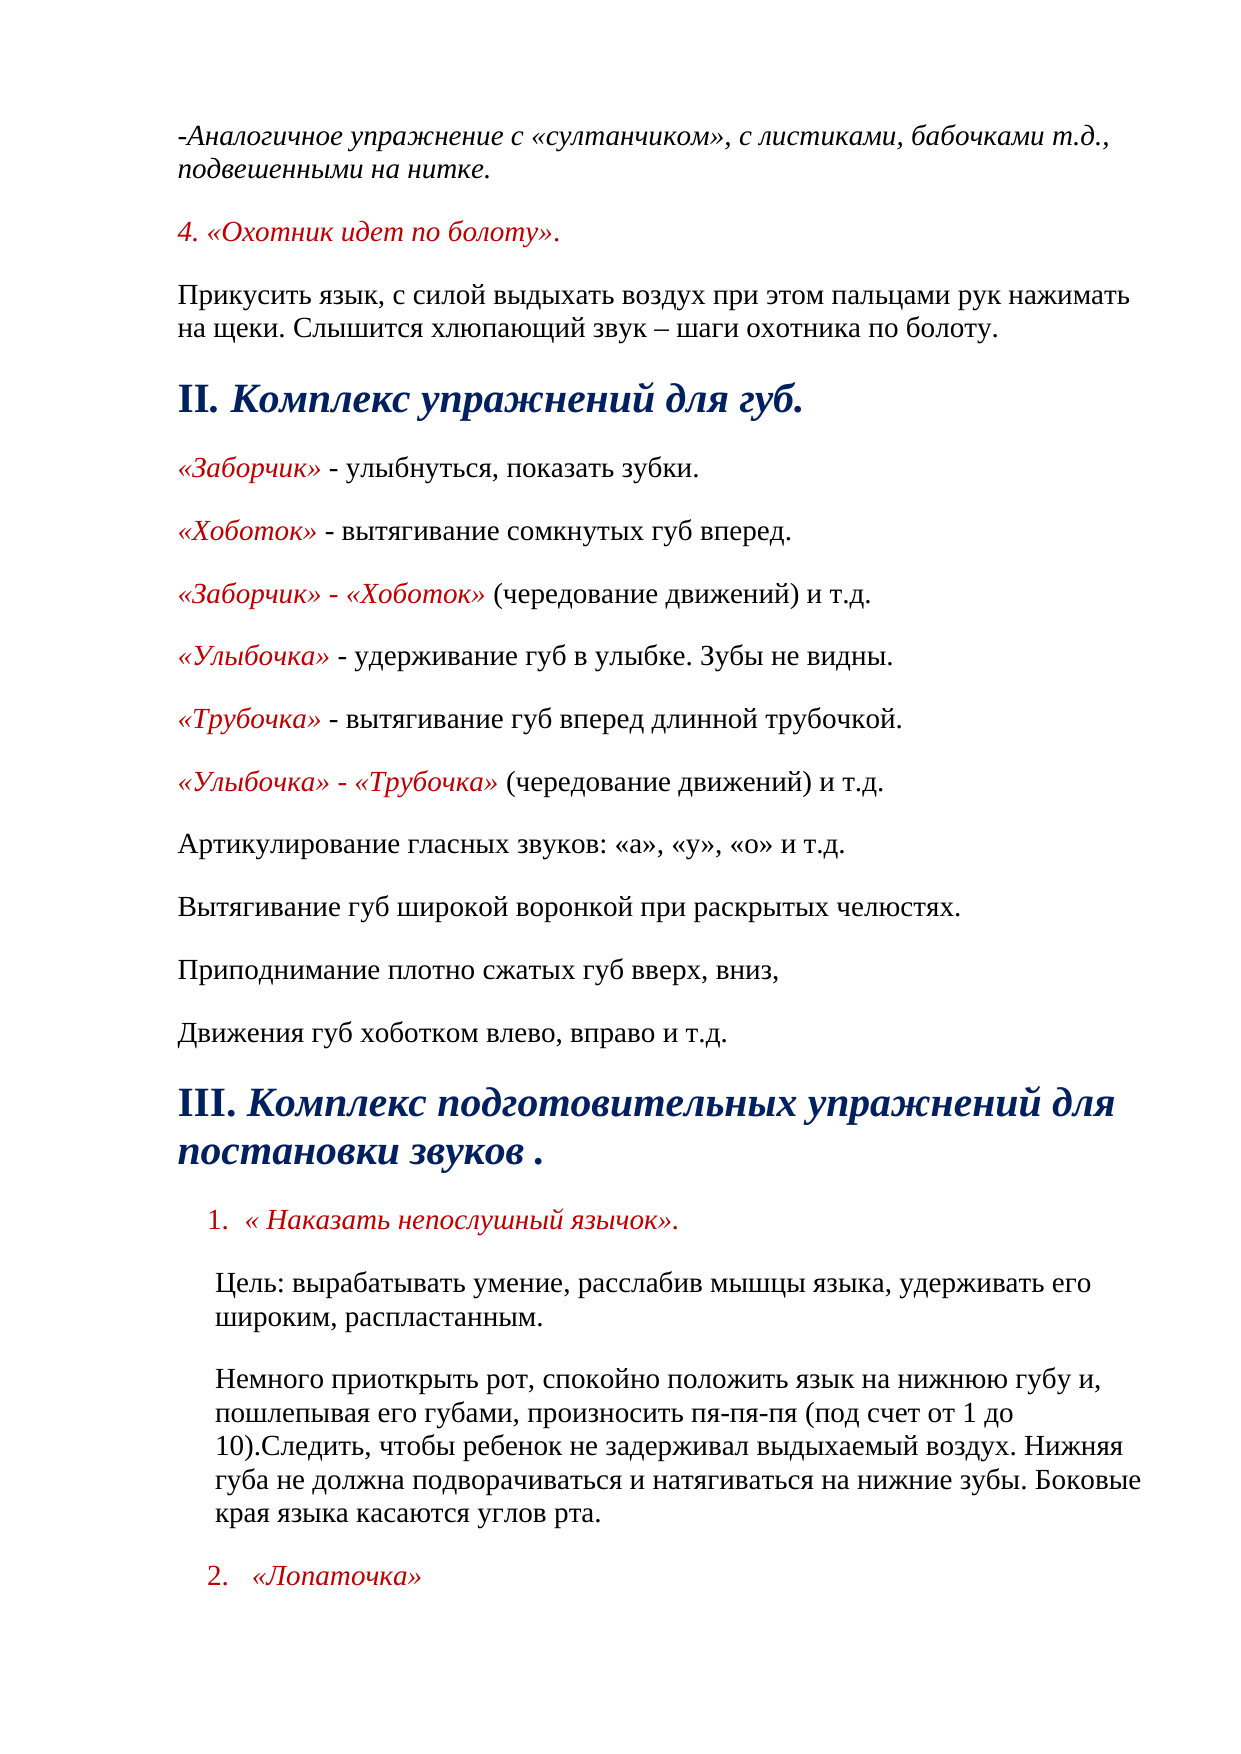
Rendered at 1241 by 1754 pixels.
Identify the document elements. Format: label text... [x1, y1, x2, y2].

text «Улыбочка» - «Трубочка» (чередование движений) и т.д. [177, 764, 1152, 797]
text «Улыбочка» - удерживание губ в улыбке. Зубы не видны. [177, 638, 1152, 672]
text «Заборчик» - улыбнуться, показать зубки. [177, 450, 1152, 484]
text Вытягивание губ широкой воронкой при раскрытых челюстях. [177, 889, 1152, 923]
text «Заборчик» - «Хоботок» (чередование движений) и т.д. [177, 576, 1152, 609]
text «Трубочка» - вытягивание губ вперед длинной трубочкой. [177, 701, 1152, 735]
text Цель: вырабатывать умение, расслабив мышцы языка, удерживать его широким, распластанным. [215, 1265, 1152, 1332]
list « Наказать непослушный язычок». [207, 1202, 1152, 1236]
text Артикулирование гласных звуков: «а», «у», «о» и т.д. [177, 827, 1152, 860]
text «Хоботок» - вытягивание сомкнутых губ вперед. [177, 513, 1152, 547]
text Прикусить язык, с силой выдыхать воздух при этом пальцами рук нажимать на щеки. Слышится хлюпающий звук – шаги охотника по болоту. [177, 277, 1152, 344]
text 4. «Охотник идет по болоту». [177, 214, 1152, 248]
text Немного приоткрыть рот, спокойно положить язык на нижнюю губу и, пошлепывая его губами, произносить пя-пя-пя (под счет от 1 до 10).Следить, чтобы ребенок не задерживал выдыхаемый воздух. Нижняя губа не должна подворачиваться и натягиваться на нижние зубы. Боковые края языка касаются углов рта. [215, 1361, 1152, 1529]
list «Лопаточка» [207, 1558, 1152, 1592]
text II. Комплекс упражнений для губ. [177, 373, 1152, 421]
text -Аналогичное упражнение с «султанчиком», с листиками, бабочками т.д., подвешенными на нитке. [177, 118, 1152, 185]
text Приподнимание плотно сжатых губ вверх, вниз, [177, 952, 1152, 986]
text III. Комплекс подготовительных упражнений для постановки звуков . [177, 1077, 1152, 1173]
text Движения губ хоботком влево, вправо и т.д. [177, 1015, 1152, 1048]
